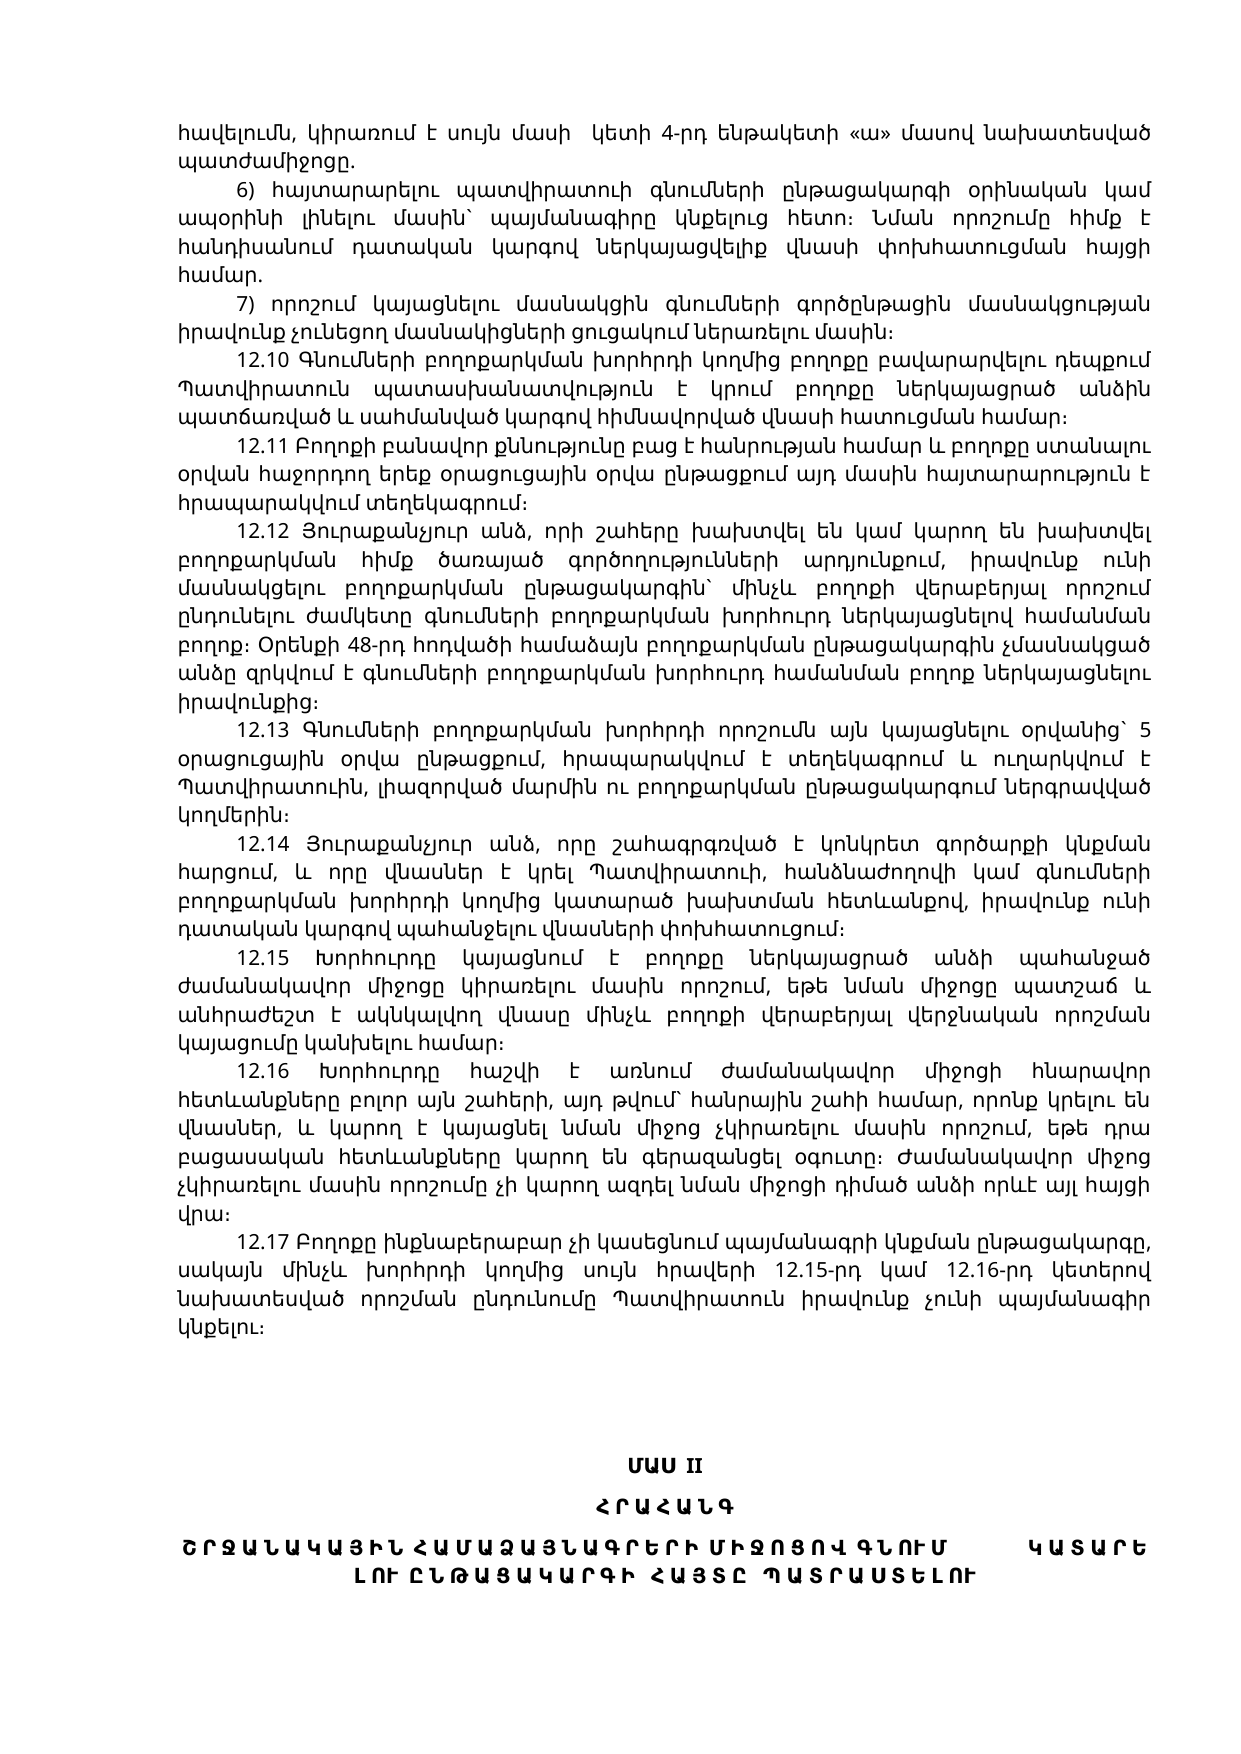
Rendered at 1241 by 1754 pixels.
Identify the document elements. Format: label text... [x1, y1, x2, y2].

text 12.15 Խորհուրդը կայացնում է բողոքը ներկայացրած անձի պահանջած ժամանակավոր միջոցը կիրառելու մասին որոշում, եթե նման միջոցը պատշաճ և անհրաժեշտ է ակնկալվող վնասը մինչև բողոքի վերաբերյալ վերջնական որոշման կայացումը կանխելու համար։ [177, 943, 1152, 1057]
text 12.14 Յուրաքանչյուր անձ, որը շահագրգռված է կոնկրետ գործարքի կնքման հարցում, և որը վնասներ է կրել Պատվիրատուի, հանձնաժողովի կամ գնումների բողոքարկման խորհրդի կողմից կատարած խախտման հետևանքով, իրավունք ունի դատական կարգով պահանջելու վնասների փոխհատուցում։ [177, 829, 1152, 943]
text 12.16 Խորհուրդը հաշվի է առնում ժամանակավոր միջոցի հնարավոր հետևանքները բոլոր այն շահերի, այդ թվում` հանրային շահի համար, որոնք կրելու են վնասներ, և կարող է կայացնել նման միջոց չկիրառելու մասին որոշում, եթե դրա բացասական հետևանքները կարող են գերազանցել օգուտը։ Ժամանակավոր միջոց չկիրառելու մասին որոշումը չի կարող ազդել նման միջոցի դիմած անձի որևէ այլ հայցի վրա։ [177, 1057, 1152, 1227]
text 12.12 Յուրաքանչյուր անձ, որի շահերը խախտվել են կամ կարող են խախտվել բողոքարկման հիմք ծառայած գործողությունների արդյունքում, իրավունք ունի մասնակցելու բողոքարկման ընթացակարգին` մինչև բողոքի վերաբերյալ որոշում ընդունելու ժամկետը գնումների բողոքարկման խորհուրդ ներկայացնելով համանման բողոք։ Օրենքի 48-րդ հոդվածի համաձայն բողոքարկման ընթացակարգին չմասնակցած անձը զրկվում է գնումների բողոքարկման խորհուրդ համանման բողոք ներկայացնելու իրավունքից։ [177, 516, 1152, 715]
text 12.10 Գնումների բողոքարկման խորհրդի կողմից բողոքը բավարարվելու դեպքում Պատվիրատուն պատասխանատվություն է կրում բողոքը ներկայացրած անձին պատճառված և սահմանված կարգով հիմնավորված վնասի հատուցման համար։ [177, 346, 1152, 431]
text 12.13 Գնումների բողոքարկման խորհրդի որոշումն այն կայացնելու օրվանից` 5 օրացուցային օրվա ընթացքում, հրապարակվում է տեղեկագրում և ուղարկվում է Պատվիրատուին, լիազորված մարմին ու բողոքարկման ընթացակարգում ներգրավված կողմերին։ [177, 715, 1152, 829]
text 12.11 Բողոքի բանավոր քննությունը բաց է հանրության համար և բողոքը ստանալու օրվան հաջորդող երեք օրացուցային օրվա ընթացքում այդ մասին հայտարարություն է հրապարակվում տեղեկագրում։ [177, 431, 1152, 516]
text Շ Ր Ջ Ա Ն Ա Կ Ա Յ Ի Ն Հ Ա Մ Ա Ձ Ա Յ Ն Ա Գ Ր Ե Ր Ի Մ Ի Ջ Ո Ց Ո Վ Գ Ն ՈՒ Մ Կ Ա Տ Ա Ր Ե Լ ՈՒ Ը Ն Թ Ա Ց Ա Կ Ա Ր Գ Ի Հ Ա Յ Տ Ը Պ Ա Տ Ր Ա Ս Տ Ե Լ ՈՒ [177, 1533, 1152, 1590]
text Հ Ր Ա Հ Ա Ն Գ [177, 1492, 1152, 1521]
text 12.17 Բողոքը ինքնաբերաբար չի կասեցնում պայմանագրի կնքման ընթացակարգը, սակայն մինչև խորհրդի կողմից սույն հրավերի 12.15-րդ կամ 12.16-րդ կետերով նախատեսված որոշման ընդունումը Պատվիրատուն իրավունք չունի պայմանագիր կնքելու։ [177, 1227, 1152, 1341]
text ՄԱՍ II [177, 1451, 1152, 1480]
text 7) որոշում կայացնելու մասնակցին գնումների գործընթացին մասնակցության իրավունք չունեցող մասնակիցների ցուցակում ներառելու մասին։ [177, 289, 1152, 346]
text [177, 118, 1152, 175]
text 6) հայտարարելու պատվիրատուի գնումների ընթացակարգի օրինական կամ ապօրինի լինելու մասին` պայմանագիրը կնքելուց հետո։ Նման որոշումը հիմք է հանդիսանում դատական կարգով ներկայացվելիք վնասի փոխհատուցման հայցի համար. [177, 175, 1152, 289]
